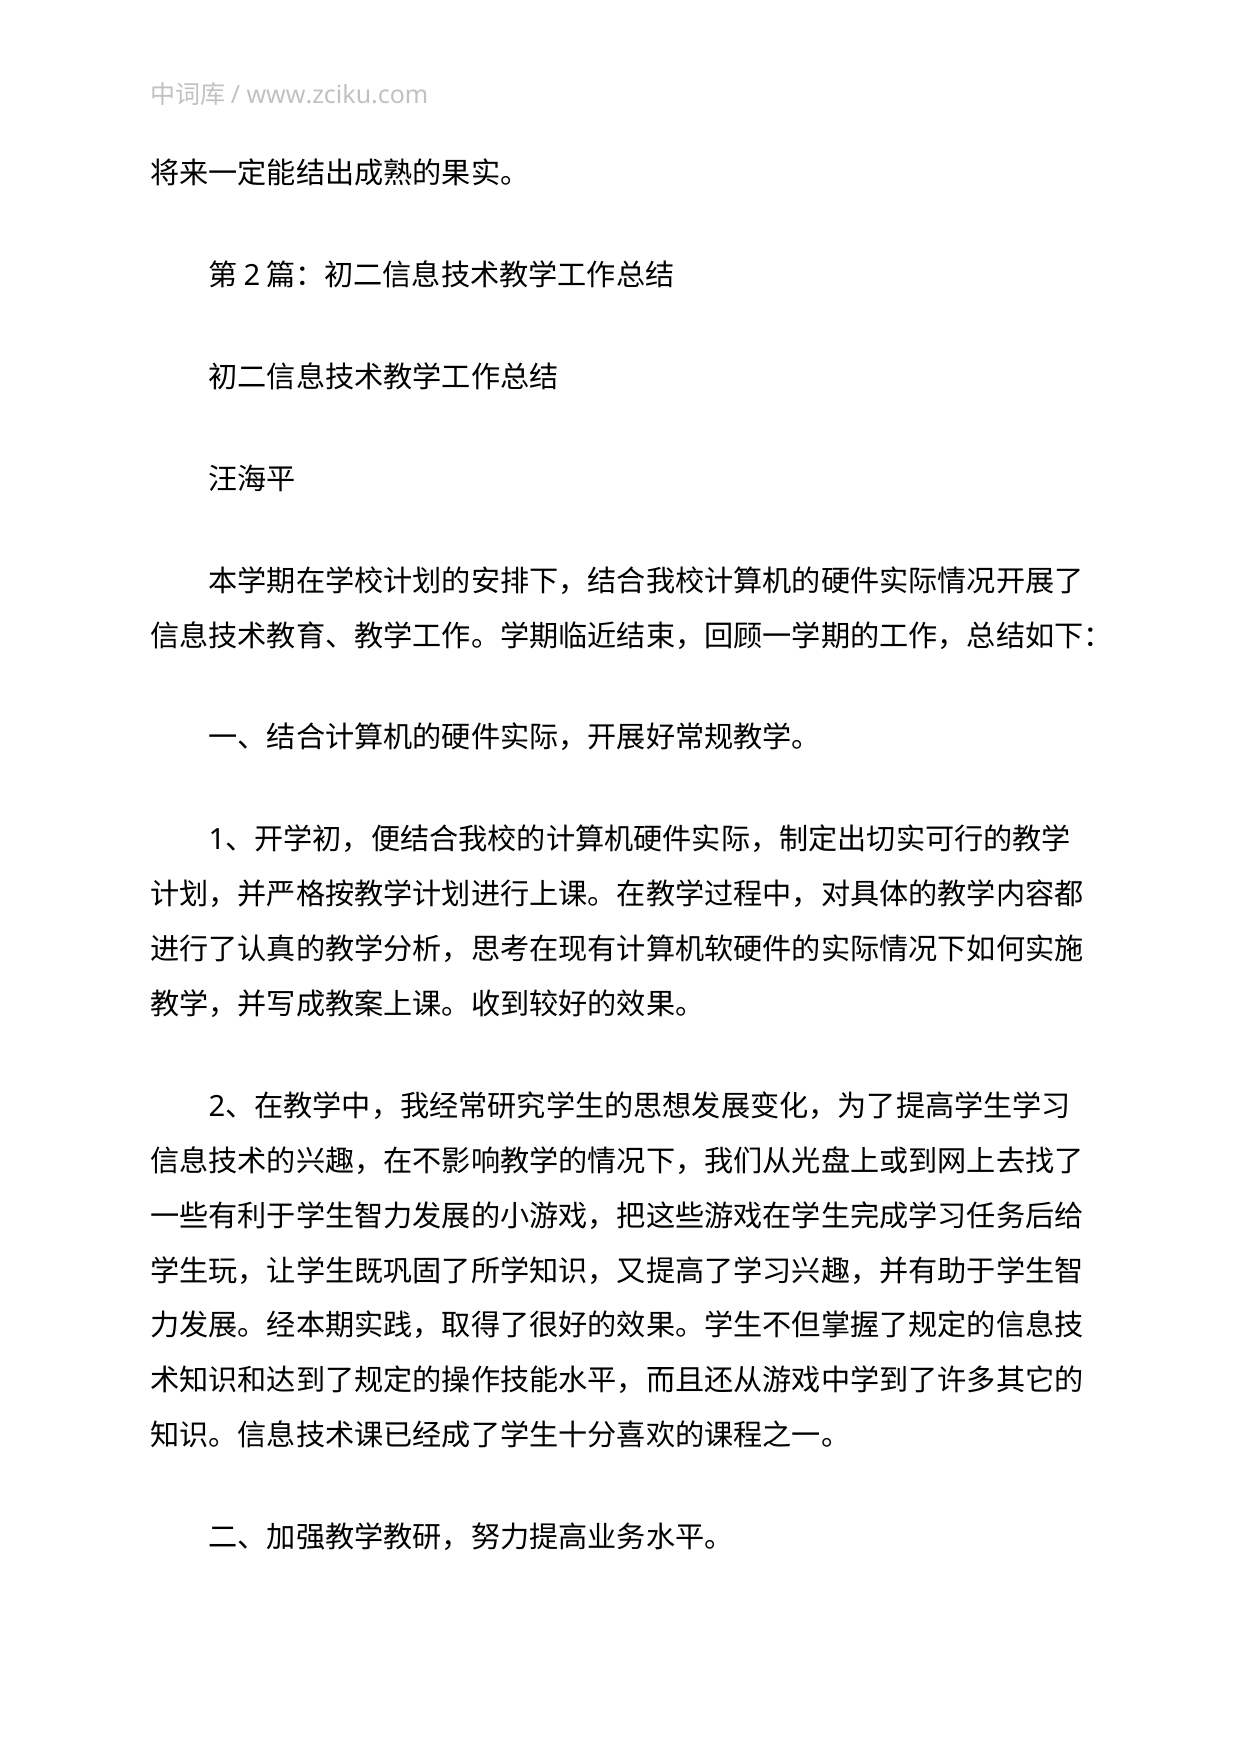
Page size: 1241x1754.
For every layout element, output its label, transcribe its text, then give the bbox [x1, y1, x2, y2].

text 一、结合计算机的硬件实际，开展好常规教学。 [150, 714, 1090, 756]
text 二、加强教学教研，努力提高业务水平。 [150, 1513, 1090, 1556]
text 本学期在学校计划的安排下，结合我校计算机的硬件实际情况开展了信息技术教育、教学工作。学期临近结束，回顾一学期的工作，总结如下： [150, 557, 1090, 654]
text 初二信息技术教学工作总结 [150, 354, 1090, 396]
text 汪海平 [150, 456, 1090, 498]
text 2、在教学中，我经常研究学生的思想发展变化，为了提高学生学习信息技术的兴趣，在不影响教学的情况下，我们从光盘上或到网上去找了一些有利于学生智力发展的小游戏，把这些游戏在学生完成学习任务后给学生玩，让学生既巩固了所学知识，又提高了学习兴趣，并有助于学生智力发展。经本期实践，取得了很好的效果。学生不但掌握了规定的信息技术知识和达到了规定的操作技能水平，而且还从游戏中学到了许多其它的知识。信息技术课已经成了学生十分喜欢的课程之一。 [150, 1082, 1090, 1454]
text 1、开学初，便结合我校的计算机硬件实际，制定出切实可行的教学计划，并严格按教学计划进行上课。在教学过程中，对具体的教学内容都进行了认真的教学分析，思考在现有计算机软硬件的实际情况下如何实施教学，并写成教案上课。收到较好的效果。 [150, 816, 1090, 1023]
text 第2篇：初二信息技术教学工作总结 [150, 252, 1090, 294]
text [150, 150, 1090, 192]
